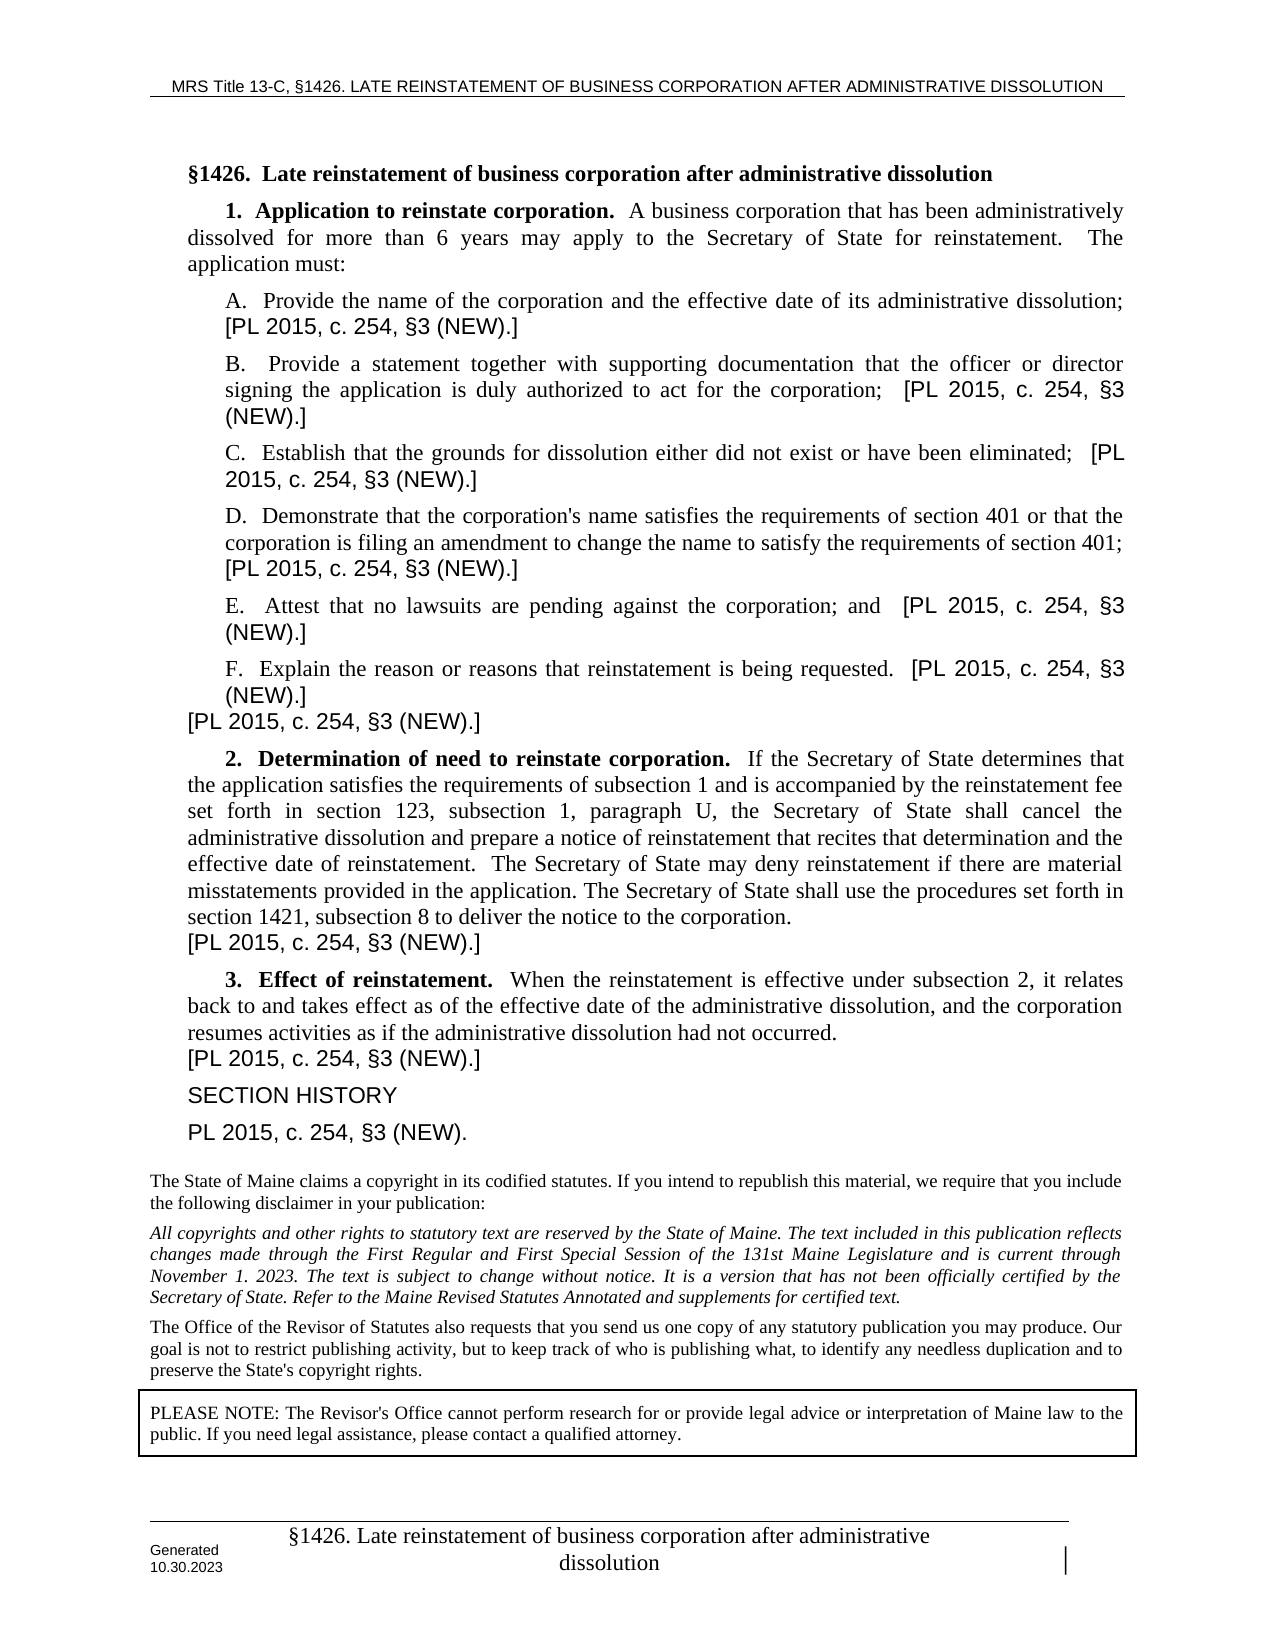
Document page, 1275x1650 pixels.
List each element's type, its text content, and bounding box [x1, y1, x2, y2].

text [PL 2015, c. 254, §3 (NEW).] [187, 708, 1125, 734]
text The State of Maine claims a copyright in its codified statutes. If you intend to republish this material, we require that you include the following disclaimer in your publication: [150, 1170, 1125, 1213]
text 3. Effect of reinstatement. When the reinstatement is effective under subsection 2, it relates back to and takes effect as of the effective date of the administrative dissolution, and the corporation resumes activities as if the administrative dissolution had not occurred. [187, 966, 1125, 1045]
text F. Explain the reason or reasons that reinstatement is being requested. [PL 2015, c. 254, §3 (NEW).] [225, 655, 1125, 708]
text PL 2015, c. 254, §3 (NEW). [187, 1119, 1125, 1145]
text E. Attest that no lawsuits are pending against the corporation; and [PL 2015, c. 254, §3 (NEW).] [225, 592, 1125, 645]
text 1. Application to reinstate corporation. A business corporation that has been administratively dissolved for more than 6 years may apply to the Secretary of State for reinstatement. The application must: [187, 197, 1125, 276]
text C. Establish that the grounds for dissolution either did not exist or have been eliminated; [PL 2015, c. 254, §3 (NEW).] [225, 439, 1125, 492]
text The Office of the Revisor of Statutes also requests that you send us one copy of any statutory publication you may produce. Our goal is not to restrict publishing activity, but to keep track of who is publishing what, to identify any needless duplication and to preserve the State's copyright rights. [150, 1316, 1125, 1381]
text 2. Determination of need to reinstate corporation. If the Secretary of State determines that the application satisfies the requirements of subsection 1 and is accompanied by the reinstatement fee set forth in section 123, subsection 1, paragraph U, the Secretary of State shall cancel the administrative dissolution and prepare a notice of reinstatement that recites that determination and the effective date of reinstatement. The Secretary of State may deny reinstatement if there are material misstatements provided in the application. The Secretary of State shall use the procedures set forth in section 1421, subsection 8 to deliver the notice to the corporation. [187, 745, 1125, 929]
text D. Demonstrate that the corporation's name satisfies the requirements of section 401 or that the corporation is filing an amendment to change the name to satisfy the requirements of section 401; [PL 2015, c. 254, §3 (NEW).] [225, 503, 1125, 582]
text PLEASE NOTE: The Revisor's Office cannot perform research for or provide legal advice or interpretation of Maine law to the public. If you need legal assistance, please contact a qualified attorney. [140, 1391, 1135, 1455]
text SECTION HISTORY [187, 1082, 1125, 1108]
text [PL 2015, c. 254, §3 (NEW).] [187, 1045, 1125, 1072]
text A. Provide the name of the corporation and the effective date of its administrative dissolution; [PL 2015, c. 254, §3 (NEW).] [225, 287, 1125, 339]
text [PL 2015, c. 254, §3 (NEW).] [187, 929, 1125, 956]
text B. Provide a statement together with supporting documentation that the officer or director signing the application is duly authorized to act for the corporation; [PL 2015, c. 254, §3 (NEW).] [225, 350, 1125, 429]
text §1426. Late reinstatement of business corporation after administrative dissolution [187, 160, 1125, 187]
text All copyrights and other rights to statutory text are reserved by the State of Maine. The text included in this publication reflects changes made through the First Regular and First Special Session of the 131st Maine Legislature and is current through November 1. 2023 . The text is subject to change without notice. It is a version that has not been officially certified by the Secretary of State. Refer to the Maine Revised Statutes Annotated and supplements for certified text. [150, 1222, 1125, 1308]
